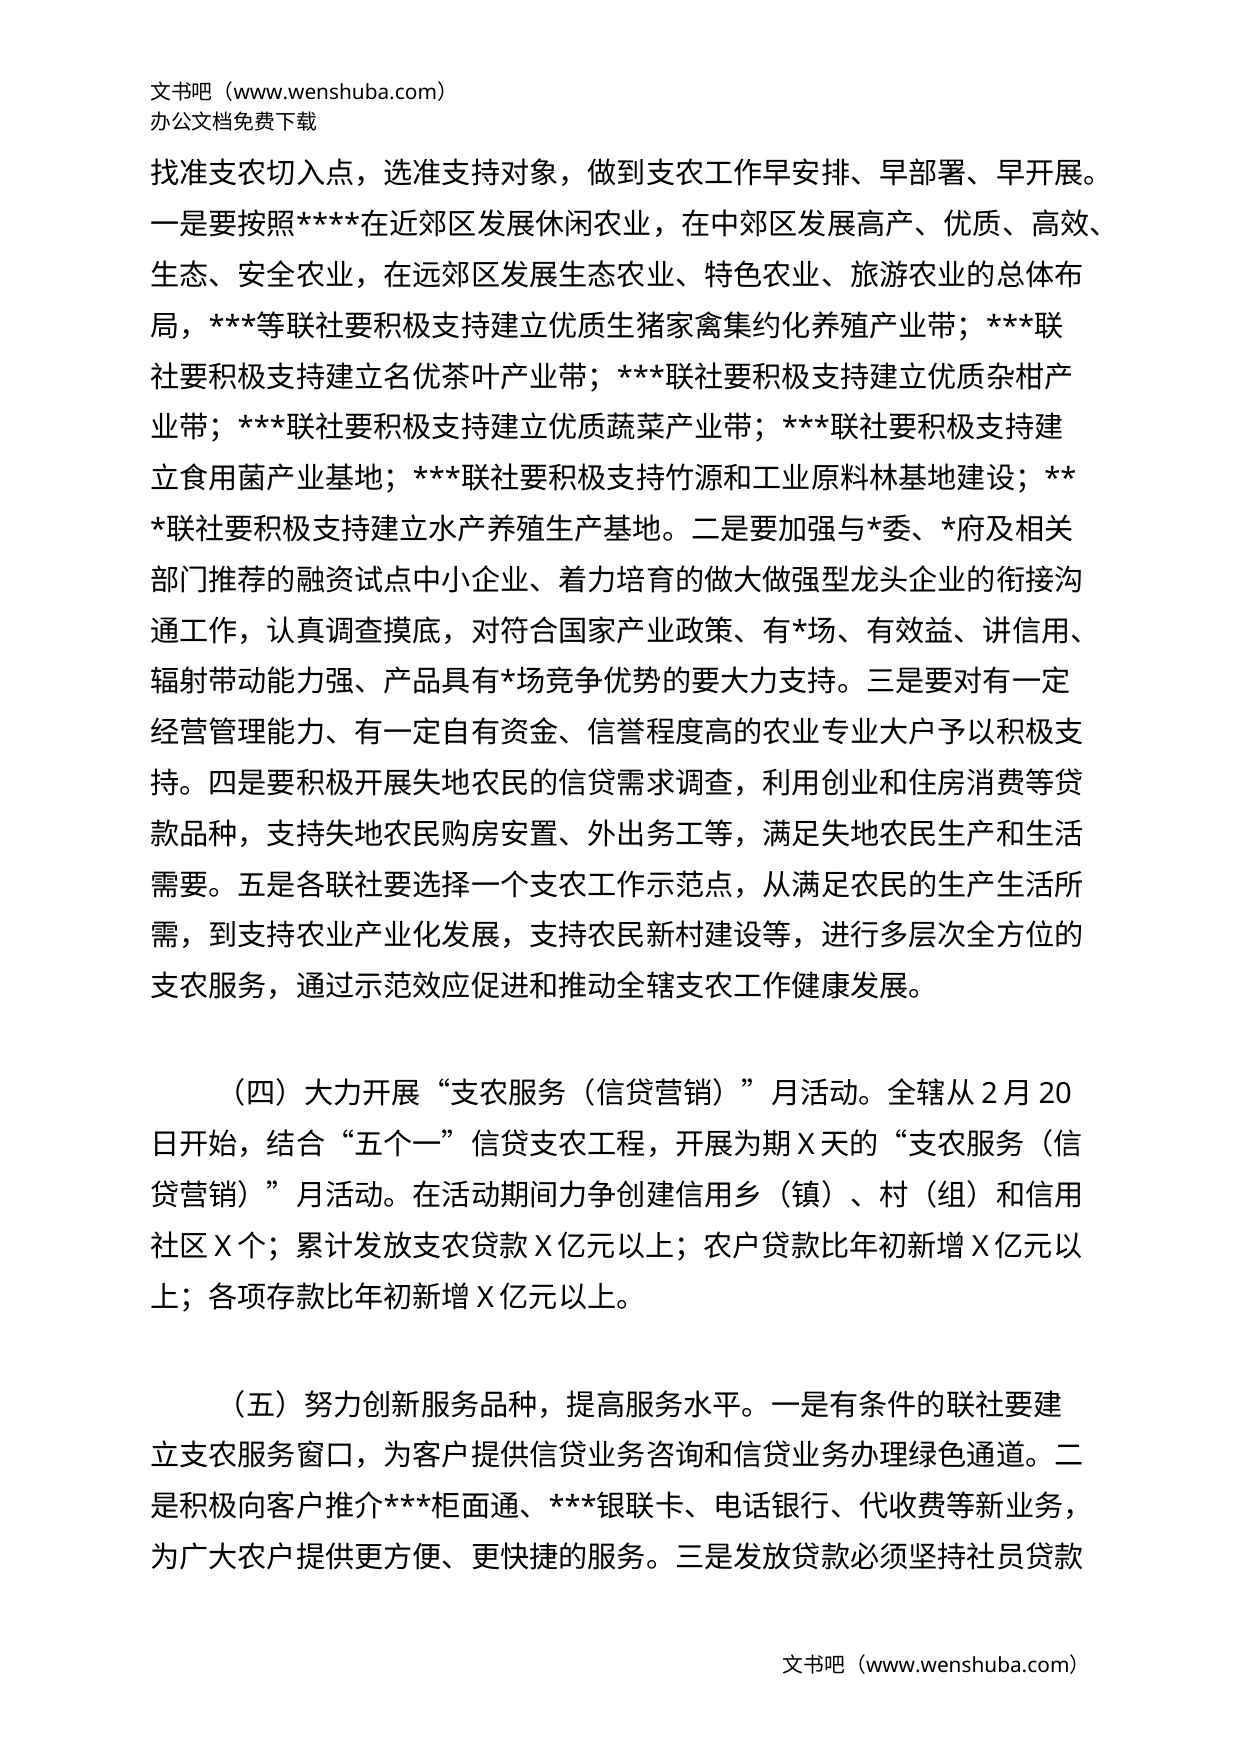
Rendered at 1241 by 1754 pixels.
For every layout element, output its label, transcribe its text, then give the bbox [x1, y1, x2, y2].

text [150, 1381, 1090, 1576]
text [150, 150, 1090, 1005]
text （四）大力开展“支农服务（信贷营销）”月活动。全辖从2月20日开始，结合“五个一”信贷支农工程，开展为期X天的“支农服务（信贷营销）”月活动。在活动期间力争创建信用乡（镇）、村（组）和信用社区X个；累计发放支农贷款X亿元以上；农户贷款比年初新增X亿元以上；各项存款比年初新增X亿元以上。 [150, 1070, 1090, 1316]
